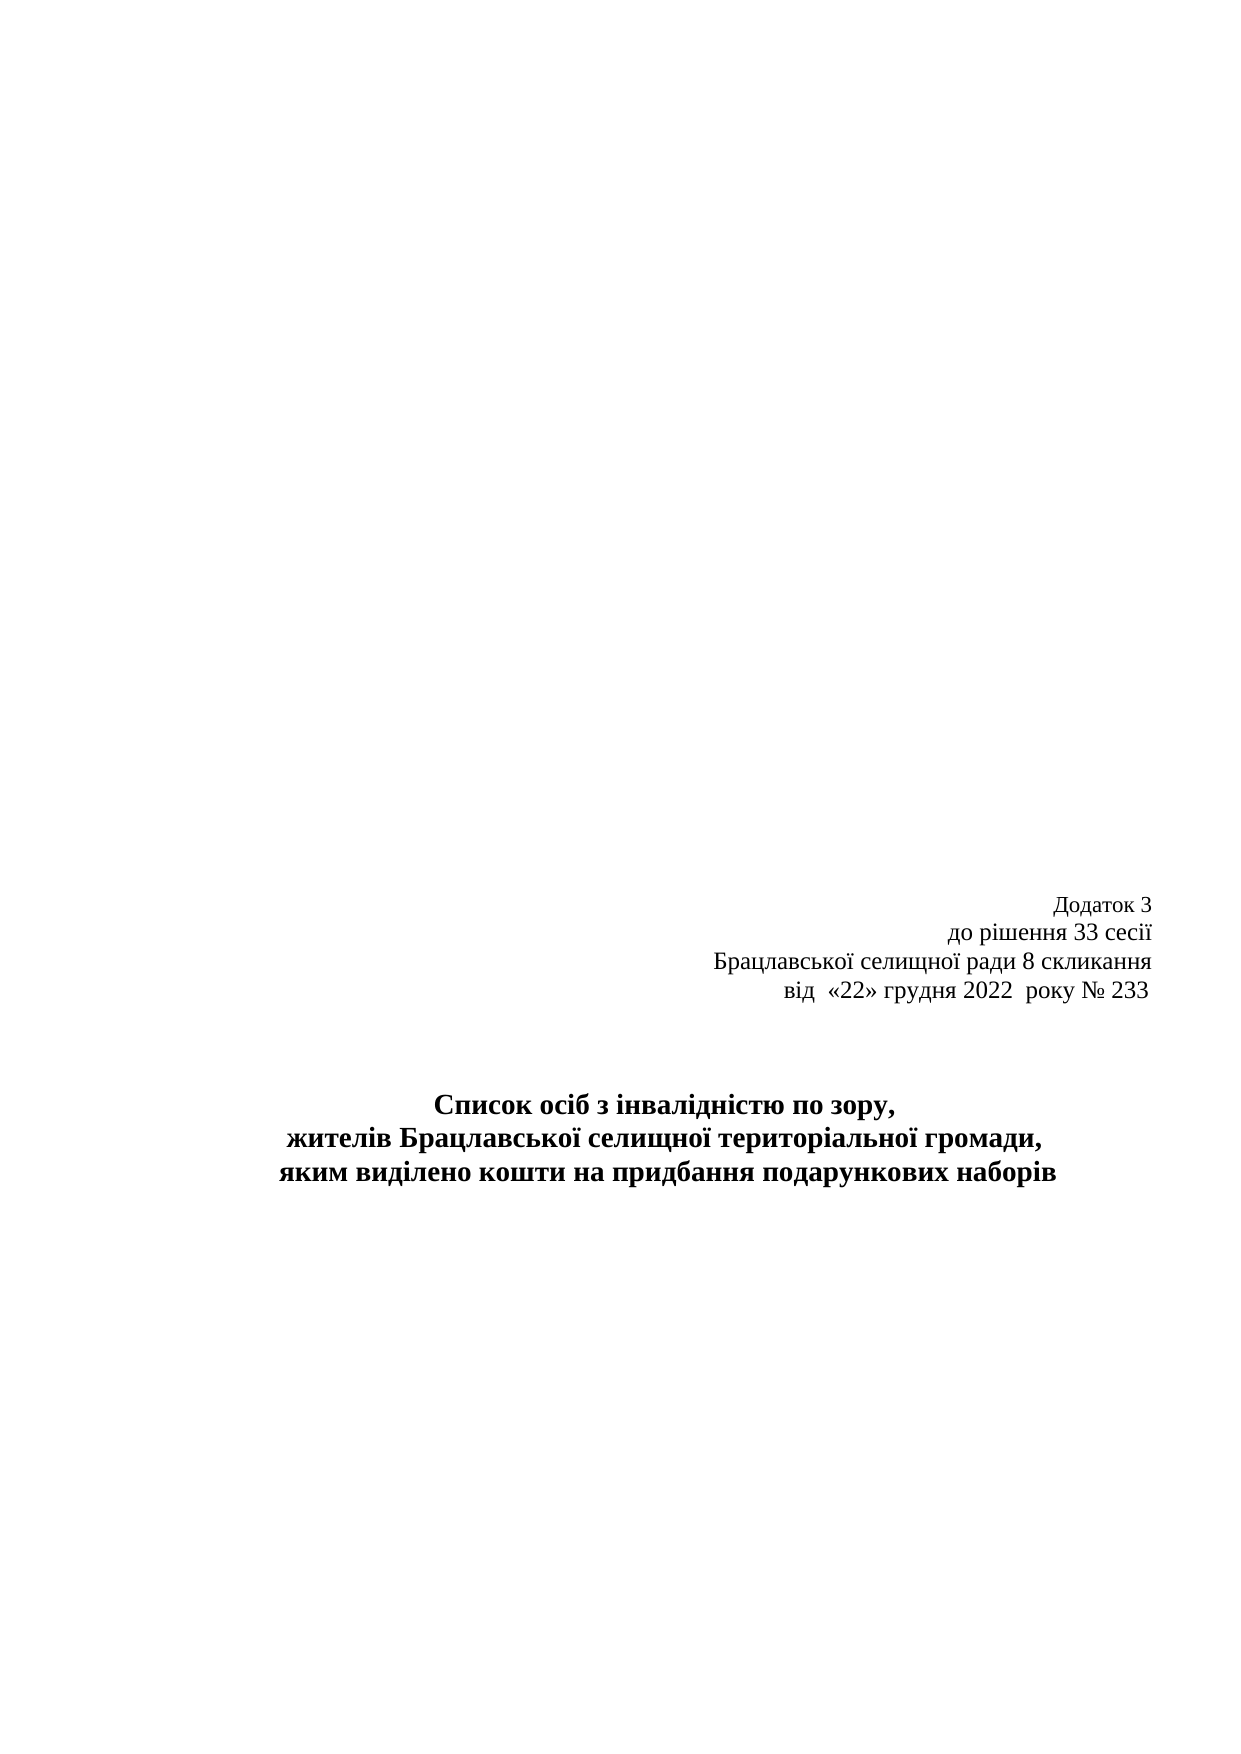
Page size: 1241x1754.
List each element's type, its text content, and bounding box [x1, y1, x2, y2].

text яким виділено кошти на придбання подарункових наборів [177, 1154, 1152, 1188]
text до рішення 33 сесії [177, 917, 1152, 946]
text Список осіб з інвалідністю по зору, [177, 1087, 1152, 1121]
text Додаток 3 [177, 891, 1152, 917]
text від «22» грудня 2022 року № 233 [177, 975, 1152, 1003]
text Брацлавської селищної ради 8 скликання [177, 946, 1152, 975]
text жителів Брацлавської селищної територіальної громади, [177, 1121, 1152, 1154]
